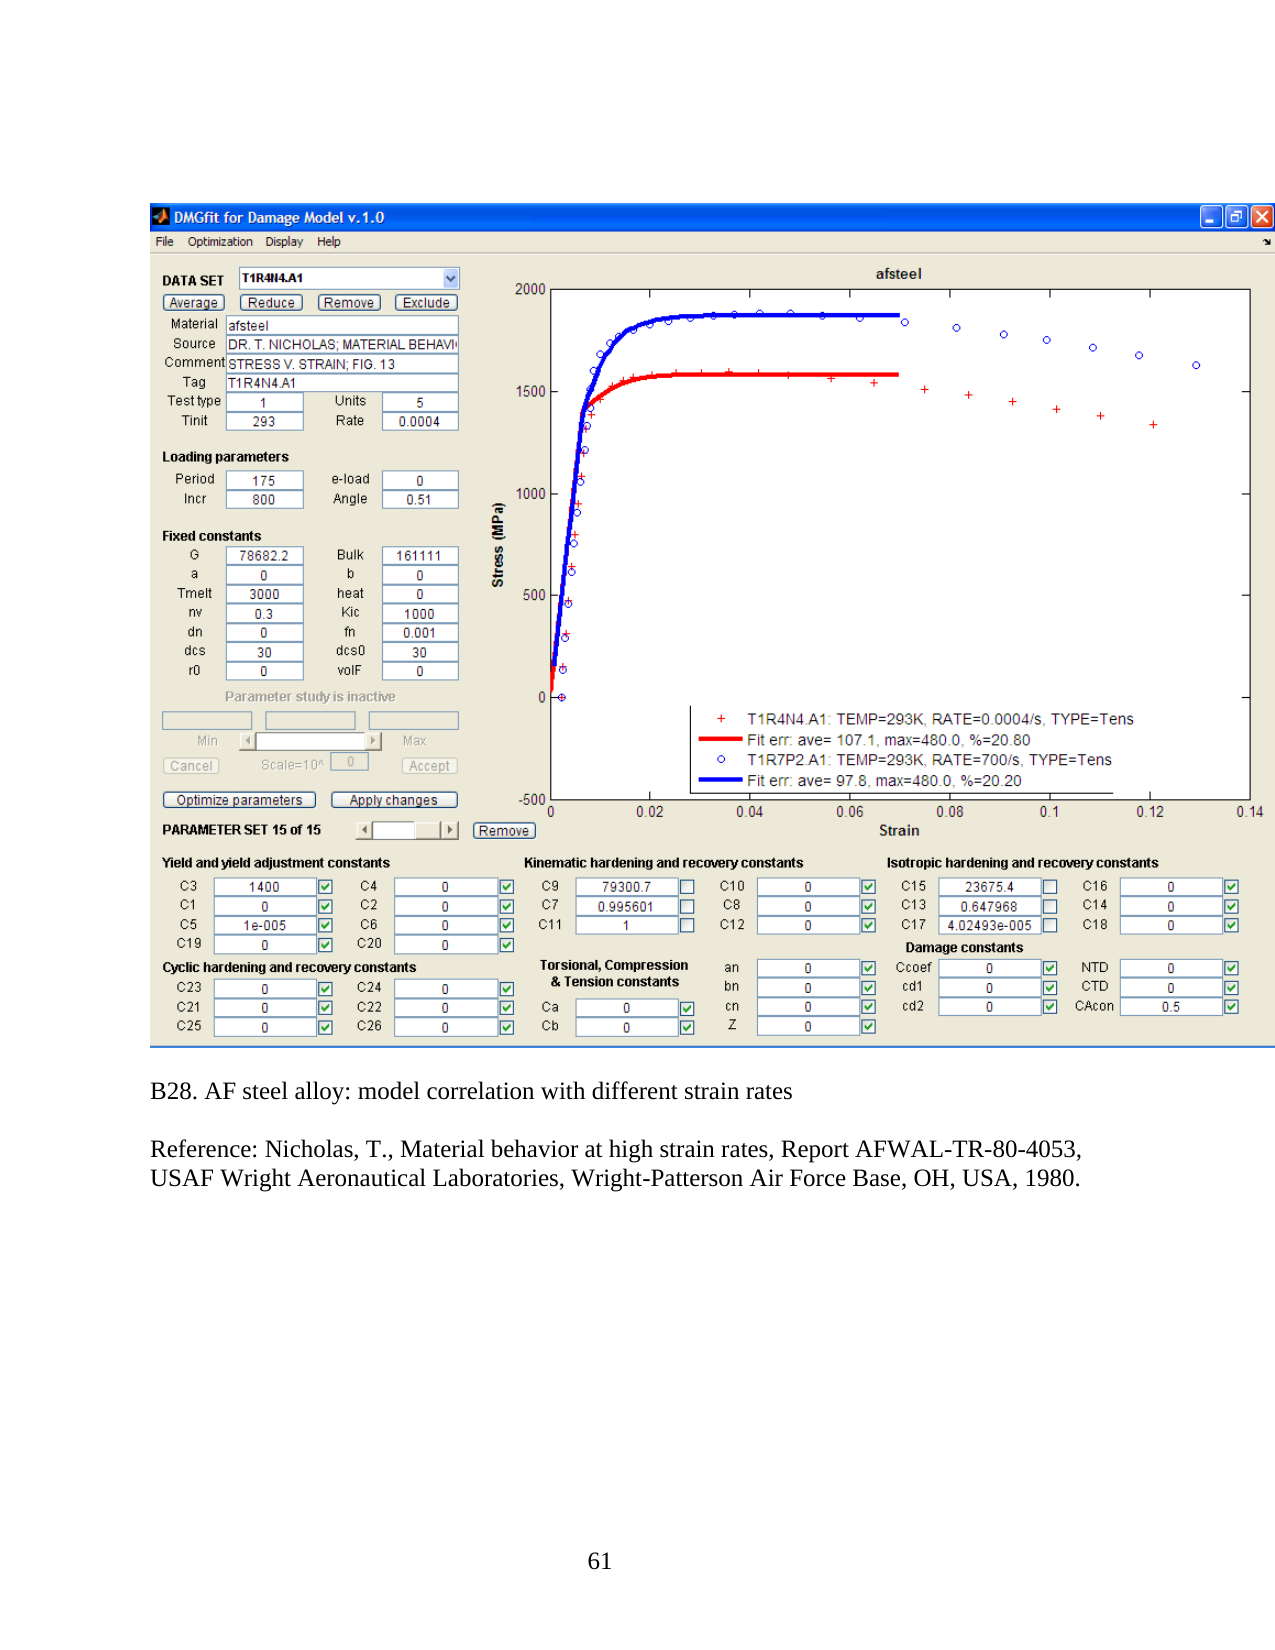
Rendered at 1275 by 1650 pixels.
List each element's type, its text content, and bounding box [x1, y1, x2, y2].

text B28. AF steel alloy: model correlation with different strain rates [150, 1076, 1131, 1105]
picture [150, 203, 1275, 1048]
text Reference: Nicholas, T., Material behavior at high strain rates, Report AFWAL-TR-80-4053, USAF Wright Aeronautical Laboratories, Wright-Patterson Air Force Base, OH, USA, 1980. [150, 1134, 1131, 1191]
